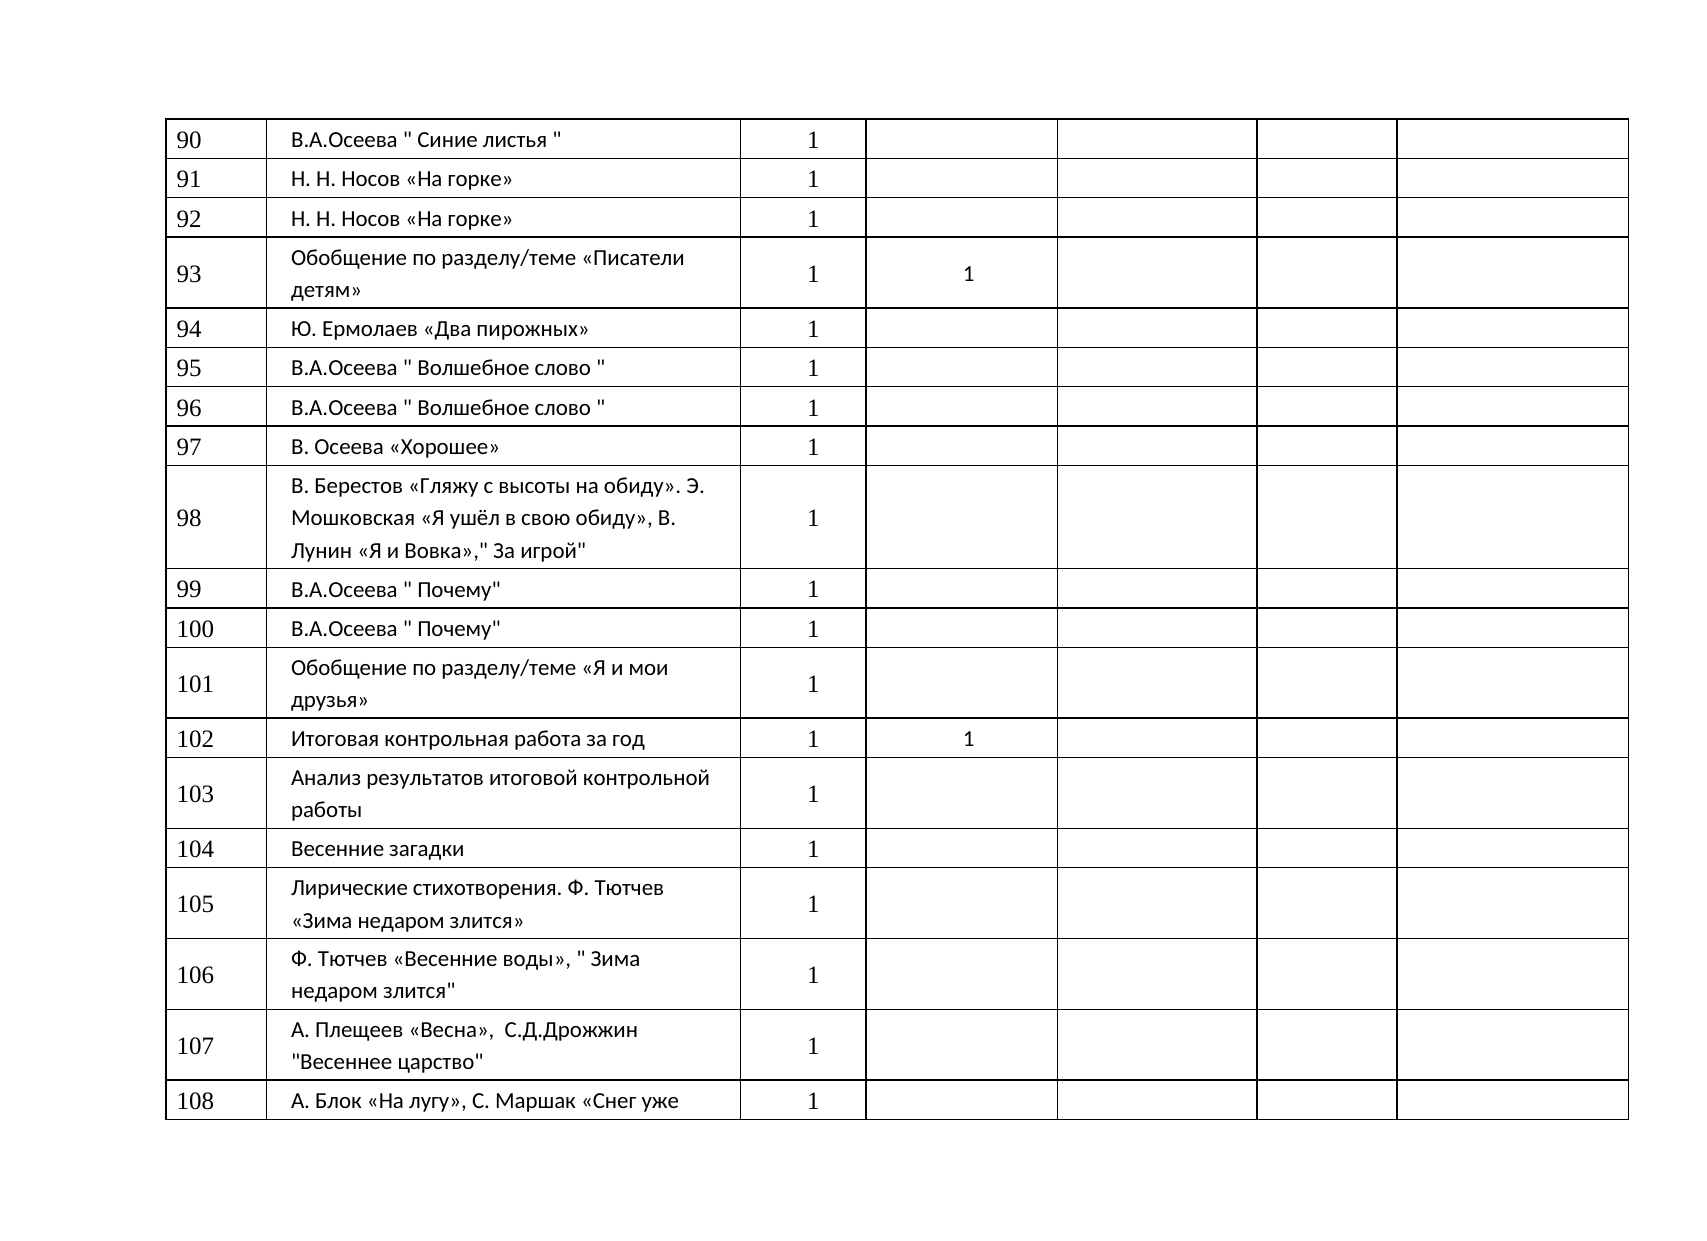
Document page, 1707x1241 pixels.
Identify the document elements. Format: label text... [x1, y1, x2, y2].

table_cell [1398, 758, 1628, 827]
table_cell [1258, 719, 1396, 757]
table_cell [1398, 309, 1628, 346]
table_cell 100 [167, 609, 266, 646]
table_cell 108 [167, 1081, 266, 1119]
table_cell 1 [741, 159, 865, 197]
table_cell [1258, 569, 1396, 607]
table_cell [1398, 868, 1628, 938]
table_cell 97 [167, 427, 266, 464]
table_cell 1 [867, 719, 1057, 757]
table_cell 90 [167, 120, 266, 157]
table_cell [1258, 427, 1396, 464]
table_cell Н. Н. Носов «На горке» [267, 198, 740, 236]
table_cell 1 [741, 1081, 865, 1119]
table_cell [867, 1081, 1057, 1119]
table_cell [1058, 569, 1256, 607]
table_cell В.А.Осеева " Почему" [267, 609, 740, 646]
table_cell [1398, 939, 1628, 1008]
table_cell 103 [167, 758, 266, 827]
table_cell 95 [167, 348, 266, 386]
table_cell В. Берестов «Гляжу с высоты на обиду». Э. Мошковская «Я ушёл в свою обиду», В. Лунин «Я и Вовка»," За игрой" [267, 466, 740, 568]
table_cell [867, 939, 1057, 1008]
table_cell [1398, 829, 1628, 867]
table_cell Обобщение по разделу/теме «Писатели детям» [267, 238, 740, 307]
table_cell [1058, 387, 1256, 425]
table_cell [1258, 939, 1396, 1008]
table_cell 93 [167, 238, 266, 307]
table_cell [1258, 648, 1396, 717]
table_cell В.А.Осеева " Синие листья " [267, 120, 740, 157]
table_cell [1258, 1010, 1396, 1079]
table_cell [1398, 238, 1628, 307]
table_cell [1258, 758, 1396, 827]
table_cell [1258, 609, 1396, 646]
table_cell [1258, 868, 1396, 938]
table_cell [1258, 309, 1396, 346]
table_cell [1058, 120, 1256, 157]
table_cell [867, 758, 1057, 827]
table_cell 1 [741, 348, 865, 386]
table_cell [1258, 1081, 1396, 1119]
table_cell 1 [741, 569, 865, 607]
table_cell [1058, 609, 1256, 646]
table_cell [867, 1010, 1057, 1079]
table_cell [1058, 719, 1256, 757]
table_cell 96 [167, 387, 266, 425]
table_cell Н. Н. Носов «На горке» [267, 159, 740, 197]
table_cell [1258, 466, 1396, 568]
table_cell Ф. Тютчев «Весенние воды», " Зима недаром злится" [267, 939, 740, 1008]
table_cell 1 [741, 719, 865, 757]
table_cell [1398, 1081, 1628, 1119]
table_cell [1058, 466, 1256, 568]
table_cell 107 [167, 1010, 266, 1079]
table_cell [867, 387, 1057, 425]
table_cell [1398, 569, 1628, 607]
table_cell [867, 159, 1057, 197]
table_cell [1058, 309, 1256, 346]
table_cell Лирические стихотворения. Ф. Тютчев «Зима недаром злится» [267, 868, 740, 938]
table_cell [1258, 120, 1396, 157]
table_cell [1258, 238, 1396, 307]
table_cell 1 [741, 238, 865, 307]
table_cell [867, 868, 1057, 938]
table_cell 1 [741, 387, 865, 425]
table_cell [1058, 427, 1256, 464]
table_cell [1398, 609, 1628, 646]
table_cell [1398, 648, 1628, 717]
table_cell 99 [167, 569, 266, 607]
table_cell Ю. Ермолаев «Два пирожных» [267, 309, 740, 346]
table_cell [1058, 159, 1256, 197]
table_cell [1398, 198, 1628, 236]
table_cell [1398, 120, 1628, 157]
table_cell [1398, 348, 1628, 386]
table_cell В.А.Осеева " Волшебное слово " [267, 387, 740, 425]
table_cell 1 [741, 198, 865, 236]
table_cell [1398, 159, 1628, 197]
table_cell 104 [167, 829, 266, 867]
table_cell 1 [741, 829, 865, 867]
table_cell Анализ результатов итоговой контрольной работы [267, 758, 740, 827]
table_cell [867, 648, 1057, 717]
table_cell [867, 198, 1057, 236]
table_cell [1258, 829, 1396, 867]
table_cell 1 [741, 120, 865, 157]
table_cell Весенние загадки [267, 829, 740, 867]
table_cell 101 [167, 648, 266, 717]
table_cell [1058, 1081, 1256, 1119]
table_cell [1258, 198, 1396, 236]
table_cell А. Плещеев «Весна», С.Д.Дрожжин "Весеннее царство" [267, 1010, 740, 1079]
table_cell 106 [167, 939, 266, 1008]
table_cell 1 [741, 609, 865, 646]
table_cell 94 [167, 309, 266, 346]
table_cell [267, 1081, 740, 1119]
table_cell [867, 309, 1057, 346]
table_cell [1258, 387, 1396, 425]
table_cell 1 [741, 868, 865, 938]
table_cell [1058, 1010, 1256, 1079]
table_cell 1 [741, 648, 865, 717]
table_cell 1 [741, 939, 865, 1008]
table_cell [867, 427, 1057, 464]
table_cell Обобщение по разделу/теме «Я и мои друзья» [267, 648, 740, 717]
table_cell [867, 466, 1057, 568]
table_cell [1398, 387, 1628, 425]
table_cell 1 [741, 427, 865, 464]
table_cell 1 [741, 1010, 865, 1079]
table_cell [867, 609, 1057, 646]
table_cell В.А.Осеева " Волшебное слово " [267, 348, 740, 386]
table_cell [1058, 238, 1256, 307]
table_cell [867, 829, 1057, 867]
table_cell [867, 348, 1057, 386]
table_cell Итоговая контрольная работа за год [267, 719, 740, 757]
table_cell [1058, 868, 1256, 938]
table_cell [867, 569, 1057, 607]
table_cell [1058, 198, 1256, 236]
table_cell [1258, 159, 1396, 197]
table_cell [1058, 939, 1256, 1008]
table_cell [867, 120, 1057, 157]
table_cell 1 [741, 466, 865, 568]
table_cell [1398, 466, 1628, 568]
table_cell [1058, 648, 1256, 717]
table_cell [1058, 758, 1256, 827]
table_cell [1398, 427, 1628, 464]
table_cell 92 [167, 198, 266, 236]
table_cell [1258, 348, 1396, 386]
table_cell [1058, 348, 1256, 386]
table_cell В.А.Осеева " Почему" [267, 569, 740, 607]
table_cell 1 [741, 758, 865, 827]
table_cell 102 [167, 719, 266, 757]
table_cell 1 [867, 238, 1057, 307]
table_cell [1058, 829, 1256, 867]
table_cell 98 [167, 466, 266, 568]
table_cell 91 [167, 159, 266, 197]
table_cell 1 [741, 309, 865, 346]
table_cell [1398, 1010, 1628, 1079]
table_cell [1398, 719, 1628, 757]
table_cell 105 [167, 868, 266, 938]
table_cell В. Осеева «Хорошее» [267, 427, 740, 464]
